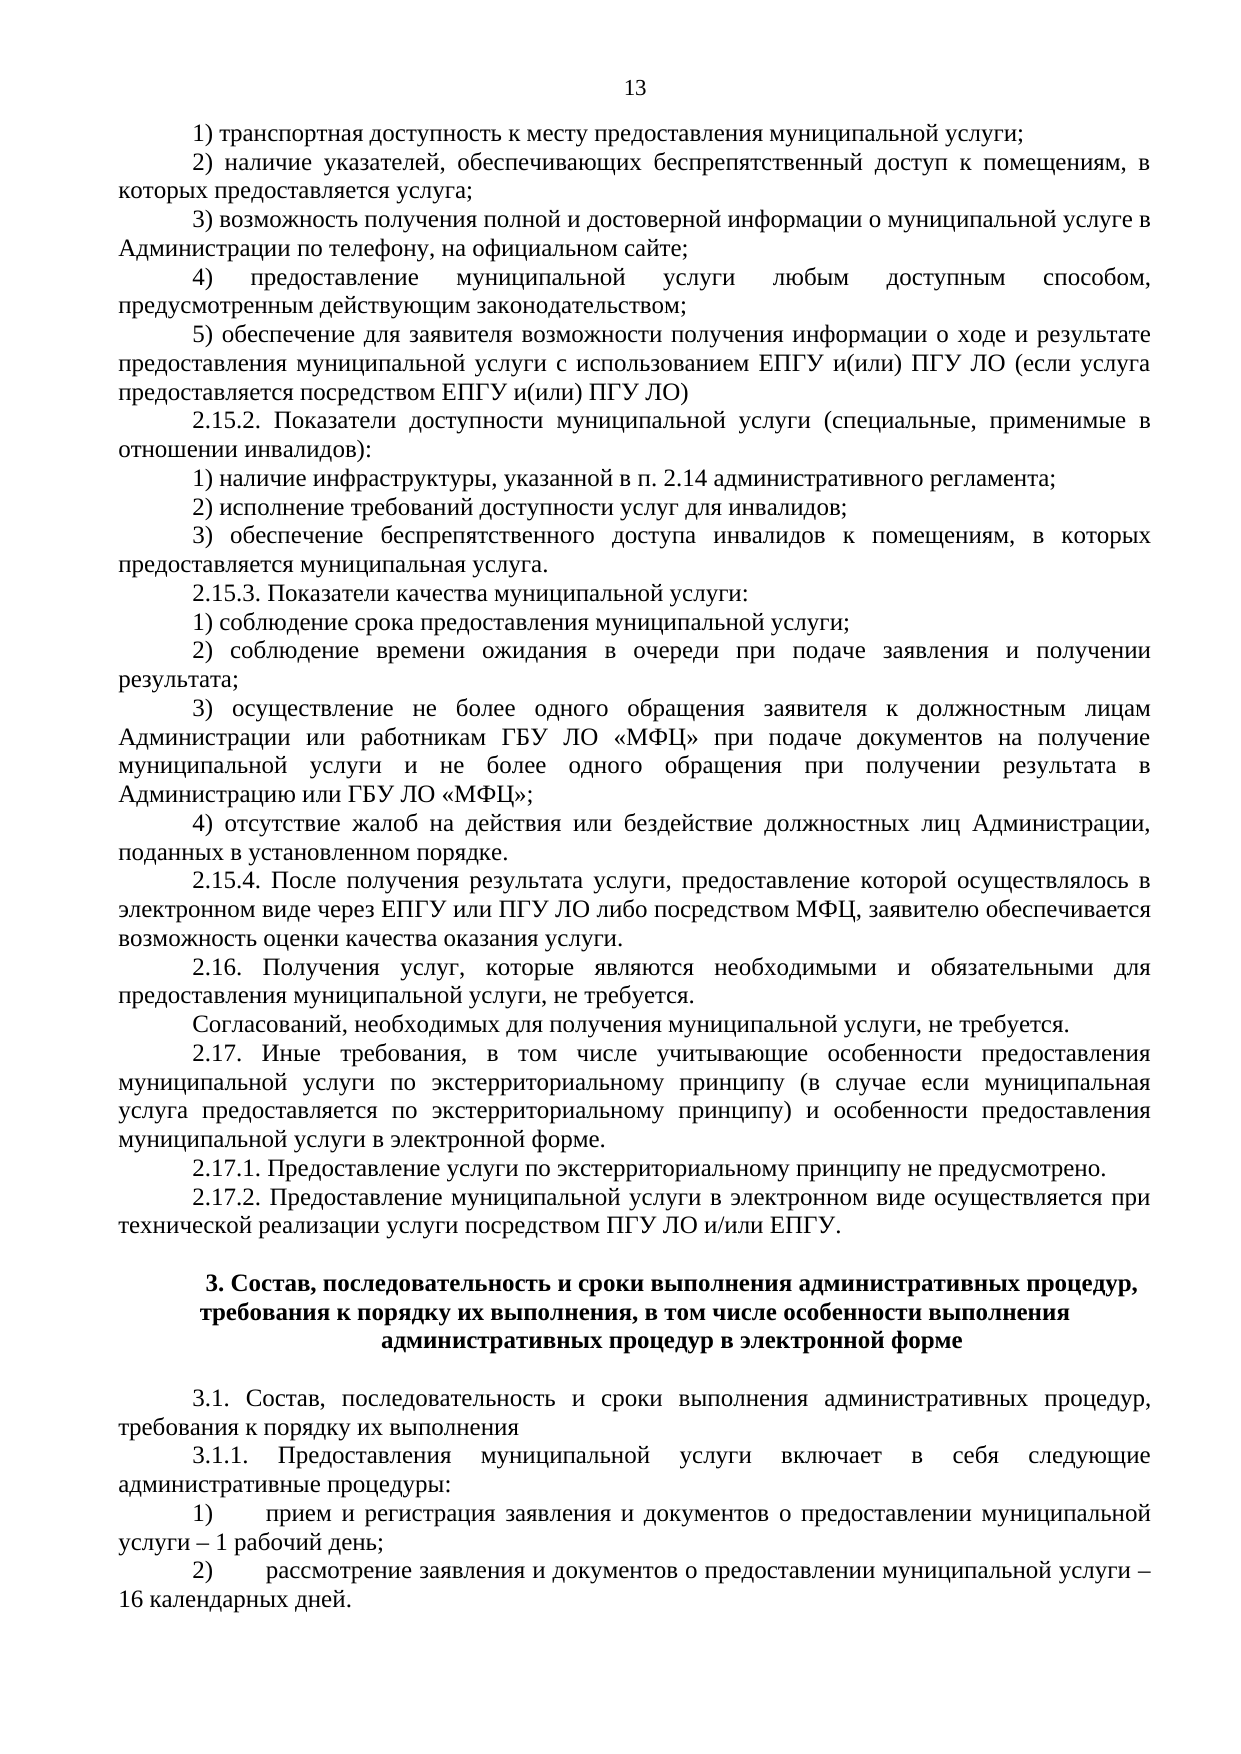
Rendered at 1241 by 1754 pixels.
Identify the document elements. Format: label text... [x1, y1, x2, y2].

text 3) возможность получения полной и достоверной информации о муниципальной услуге в Администрации по телефону, на официальном сайте; [118, 204, 1152, 262]
text 1) транспортная доступность к месту предоставления муниципальной услуги; [118, 118, 1152, 147]
text 2.15.4. После получения результата услуги, предоставление которой осуществлялось в электронном виде через ЕПГУ или ПГУ ЛО либо посредством МФЦ, заявителю обеспечивается возможность оценки качества оказания услуги. [118, 866, 1152, 952]
text 4) предоставление муниципальной услуги любым доступным способом, предусмотренным действующим законодательством; [118, 262, 1152, 319]
text 2.16. Получения услуг, которые являются необходимыми и обязательными для предоставления муниципальной услуги, не требуется. [118, 952, 1152, 1009]
text административных процедур в электронной форме [118, 1326, 1152, 1354]
list рассмотрение заявления и документов о предоставлении муниципальной услуги –16 календарных дней. [118, 1556, 1152, 1613]
text 2.15.3. Показатели качества муниципальной услуги: [118, 578, 1152, 607]
text 1) соблюдение срока предоставления муниципальной услуги; [118, 607, 1152, 636]
text 2.17.1. Предоставление услуги по экстерриториальному принципу не предусмотрено. [118, 1153, 1152, 1182]
text 3.1.1. Предоставления муниципальной услуги включает в себя следующие административные процедуры: [118, 1441, 1152, 1498]
text 3. Состав, последовательность и сроки выполнения административных процедур, требования к порядку их выполнения, в том числе особенности выполнения [118, 1268, 1152, 1326]
text 5) обеспечение для заявителя возможности получения информации о ходе и результате предоставления муниципальной услуги с использованием ЕПГУ и(или) ПГУ ЛО (если услуга предоставляется посредством ЕПГУ и(или) ПГУ ЛО) [118, 319, 1152, 406]
text 2.17. Иные требования, в том числе учитывающие особенности предоставления муниципальной услуги по экстерриториальному принципу (в случае если муниципальная услуга предоставляется по экстерриториальному принципу) и особенности предоставления муниципальной услуги в электронной форме. [118, 1038, 1152, 1153]
text 3) обеспечение беспрепятственного доступа инвалидов к помещениям, в которых предоставляется муниципальная услуга. [118, 521, 1152, 578]
text 3.1. Состав, последовательность и сроки выполнения административных процедур, требования к порядку их выполнения [118, 1383, 1152, 1441]
text 4) отсутствие жалоб на действия или бездействие должностных лиц Администрации, поданных в установленном порядке. [118, 808, 1152, 866]
text 2) исполнение требований доступности услуг для инвалидов; [118, 492, 1152, 521]
list прием и регистрация заявления и документов о предоставлении муниципальной услуги – 1 рабочий день; [118, 1498, 1152, 1556]
text Согласований, необходимых для получения муниципальной услуги, не требуется. [118, 1009, 1152, 1038]
text 3) осуществление не более одного обращения заявителя к должностным лицам Администрации или работникам ГБУ ЛО «МФЦ» при подаче документов на получение муниципальной услуги и не более одного обращения при получении результата в Администрацию или ГБУ ЛО «МФЦ»; [118, 693, 1152, 808]
text 2) наличие указателей, обеспечивающих беспрепятственный доступ к помещениям, в которых предоставляется услуга; [118, 147, 1152, 204]
text 2) соблюдение времени ожидания в очереди при подаче заявления и получении результата; [118, 636, 1152, 693]
text 2.17.2. Предоставление муниципальной услуги в электронном виде осуществляется при технической реализации услуги посредством ПГУ ЛО и/или ЕПГУ. [118, 1182, 1152, 1239]
text 1) наличие инфраструктуры, указанной в п. 2.14 административного регламента; [118, 463, 1152, 492]
text 2.15.2. Показатели доступности муниципальной услуги (специальные, применимые в отношении инвалидов): [118, 406, 1152, 463]
